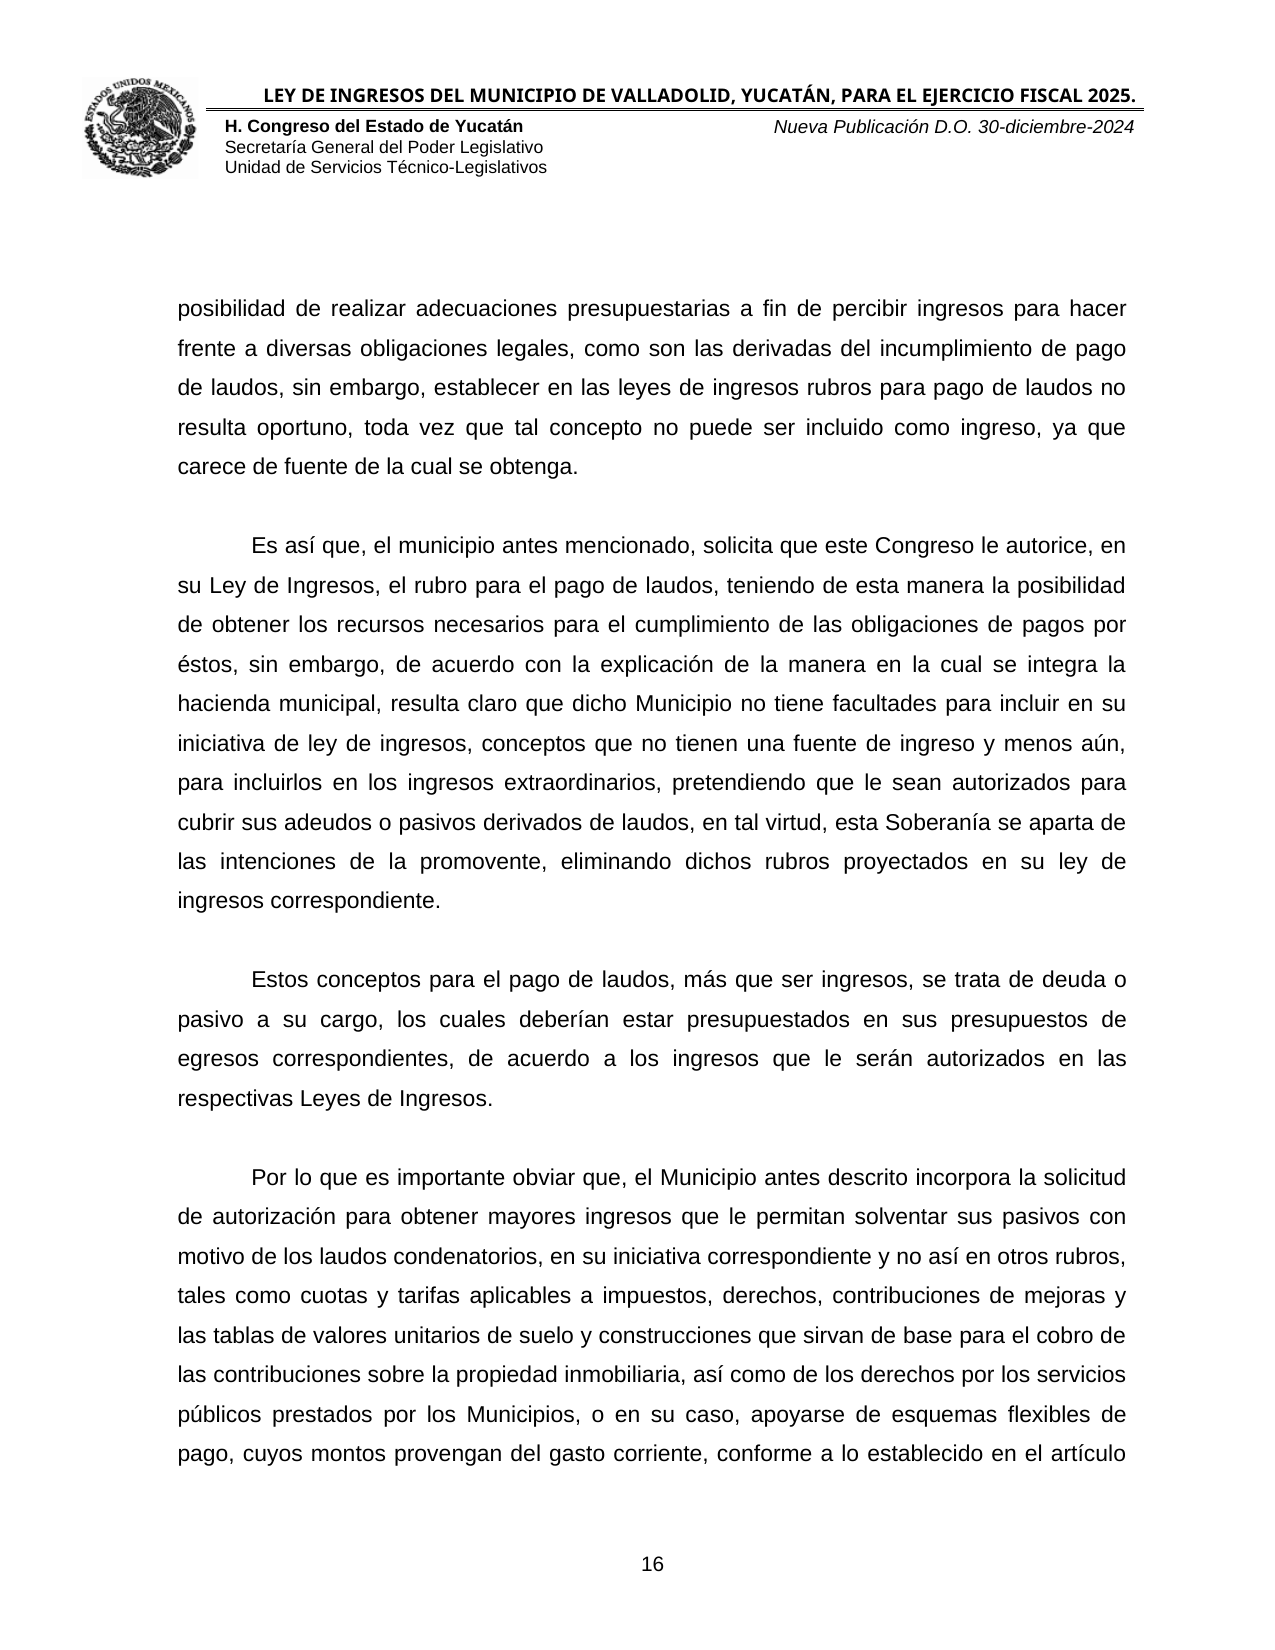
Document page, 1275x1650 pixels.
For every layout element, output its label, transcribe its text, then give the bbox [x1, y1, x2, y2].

text Es así que, el municipio antes mencionado, solicita que este Congreso le autorice, en su Ley de Ingresos, el rubro para el pago de laudos, teniendo de esta manera la posibilidad de obtener los recursos necesarios para el cumplimiento de las obligaciones de pagos por éstos, sin embargo, de acuerdo con la explicación de la manera en la cual se integra la hacienda municipal, resulta claro que dicho Municipio no tiene facultades para incluir en su iniciativa de ley de ingresos, conceptos que no tienen una fuente de ingreso y menos aún, para incluirlos en los ingresos extraordinarios, pretendiendo que le sean autorizados para cubrir sus adeudos o pasivos derivados de laudos, en tal virtud, esta Soberanía se aparta de las intenciones de la promovente, eliminando dichos rubros proyectados en su ley de ingresos correspondiente. [177, 532, 1127, 914]
text Estos conceptos para el pago de laudos, más que ser ingresos, se trata de deuda o pasivo a su cargo, los cuales deberían estar presupuestados en sus presupuestos de egresos correspondientes, de acuerdo a los ingresos que le serán autorizados en las respectivas Leyes de Ingresos. [177, 966, 1127, 1111]
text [177, 295, 1127, 479]
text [177, 1164, 1127, 1467]
